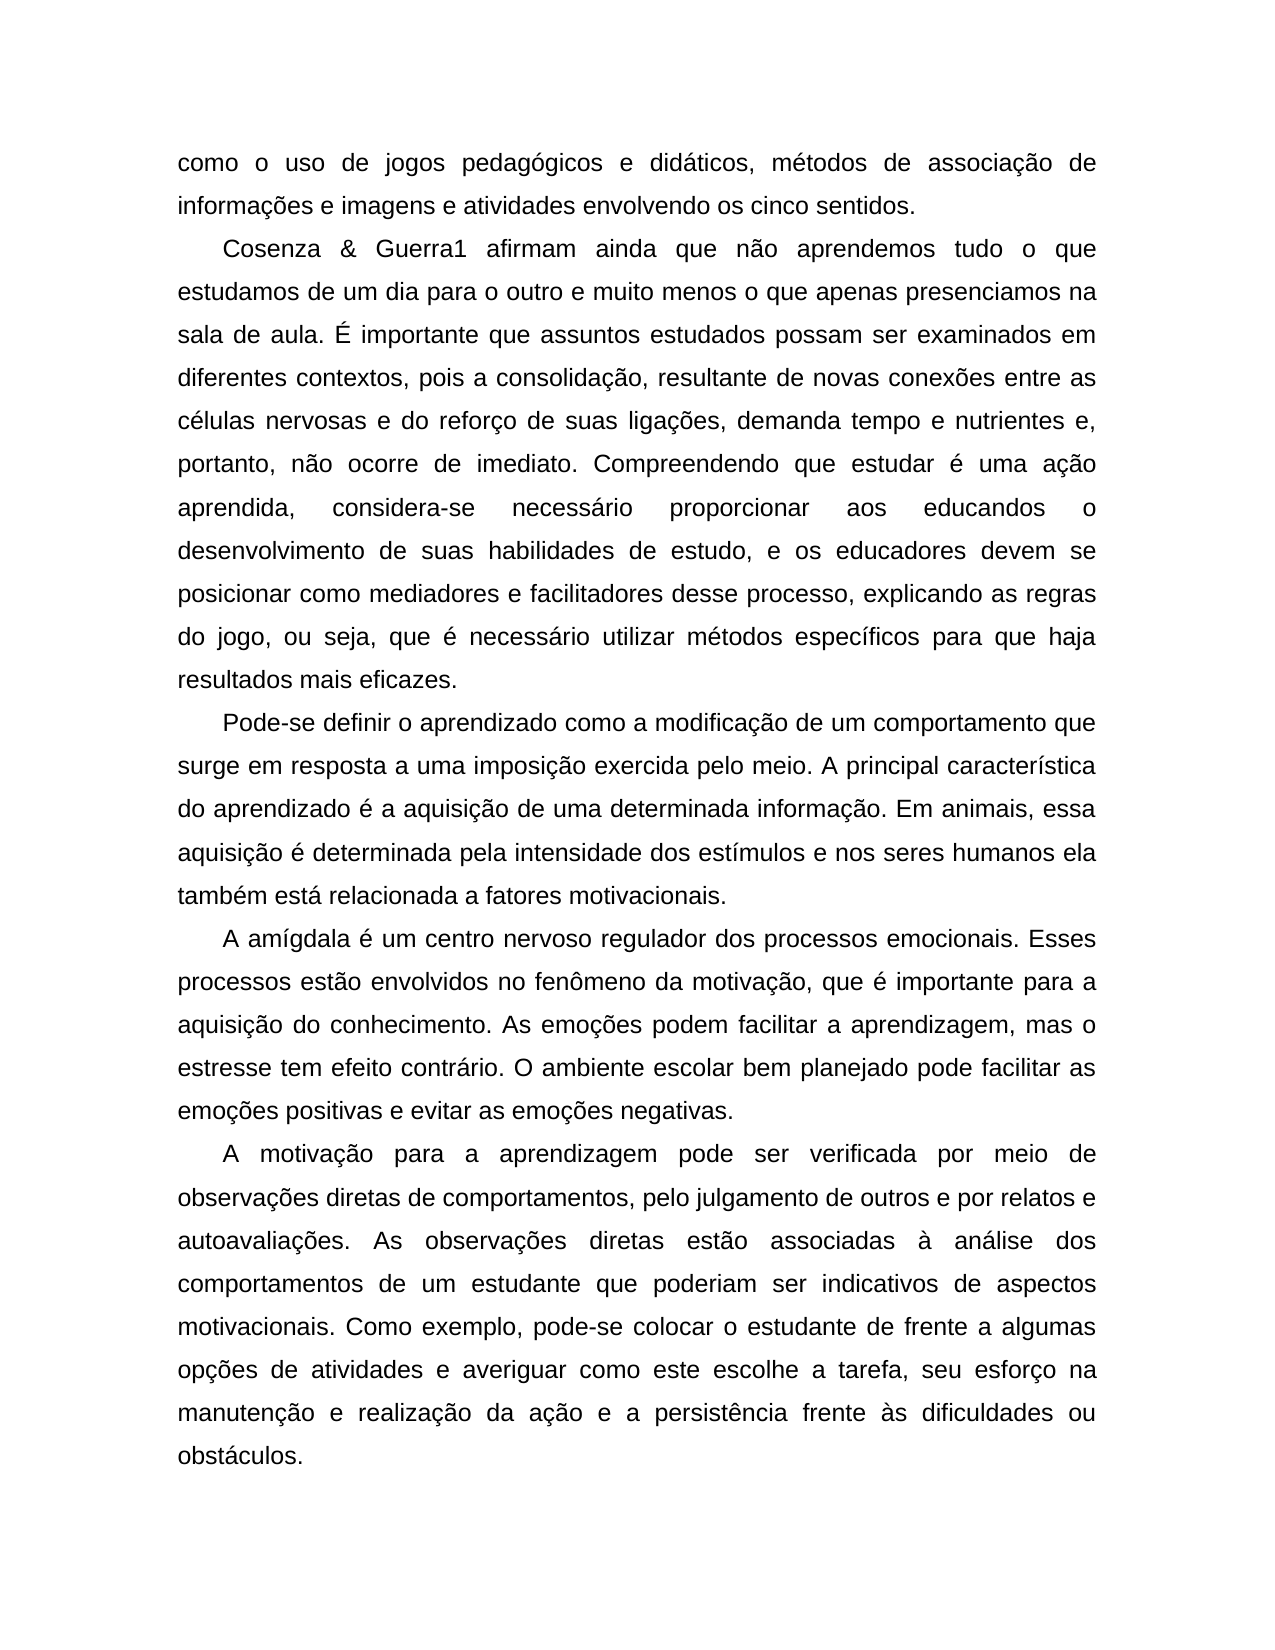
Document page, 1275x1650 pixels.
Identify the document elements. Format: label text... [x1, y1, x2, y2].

text Cosenza & Guerra1 afirmam ainda que não aprendemos tudo o que estudamos de um dia para o outro e muito menos o que apenas presenciamos na sala de aula. É importante que assuntos estudados possam ser examinados em diferentes contextos, pois a consolidação, resultante de novas conexões entre as células nervosas e do reforço de suas ligações, demanda tempo e nutrientes e, portanto, não ocorre de imediato. Compreendendo que estudar é uma ação aprendida, considera-se necessário proporcionar aos educandos o desenvolvimento de suas habilidades de estudo, e os educadores devem se posicionar como mediadores e facilitadores desse processo, explicando as regras do jogo, ou seja, que é necessário utilizar métodos específicos para que haja resultados mais eficazes. [177, 234, 1098, 694]
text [177, 148, 1098, 219]
text Pode-se definir o aprendizado como a modificação de um comportamento que surge em resposta a uma imposição exercida pelo meio. A principal característica do aprendizado é a aquisição de uma determinada informação. Em animais, essa aquisição é determinada pela intensidade dos estímulos e nos seres humanos ela também está relacionada a fatores motivacionais. [177, 708, 1098, 909]
text A amígdala é um centro nervoso regulador dos processos emocionais. Esses processos estão envolvidos no fenômeno da motivação, que é importante para a aquisição do conhecimento. As emoções podem facilitar a aprendizagem, mas o estresse tem efeito contrário. O ambiente escolar bem planejado pode facilitar as emoções positivas e evitar as emoções negativas. [177, 924, 1098, 1125]
text A motivação para a aprendizagem pode ser verificada por meio de observações diretas de comportamentos, pelo julgamento de outros e por relatos e autoavaliações. As observações diretas estão associadas à análise dos comportamentos de um estudante que poderiam ser indicativos de aspectos motivacionais. Como exemplo, pode-se colocar o estudante de frente a algumas opções de atividades e averiguar como este escolhe a tarefa, seu esforço na manutenção e realização da ação e a persistência frente às dificuldades ou obstáculos. [177, 1139, 1098, 1470]
